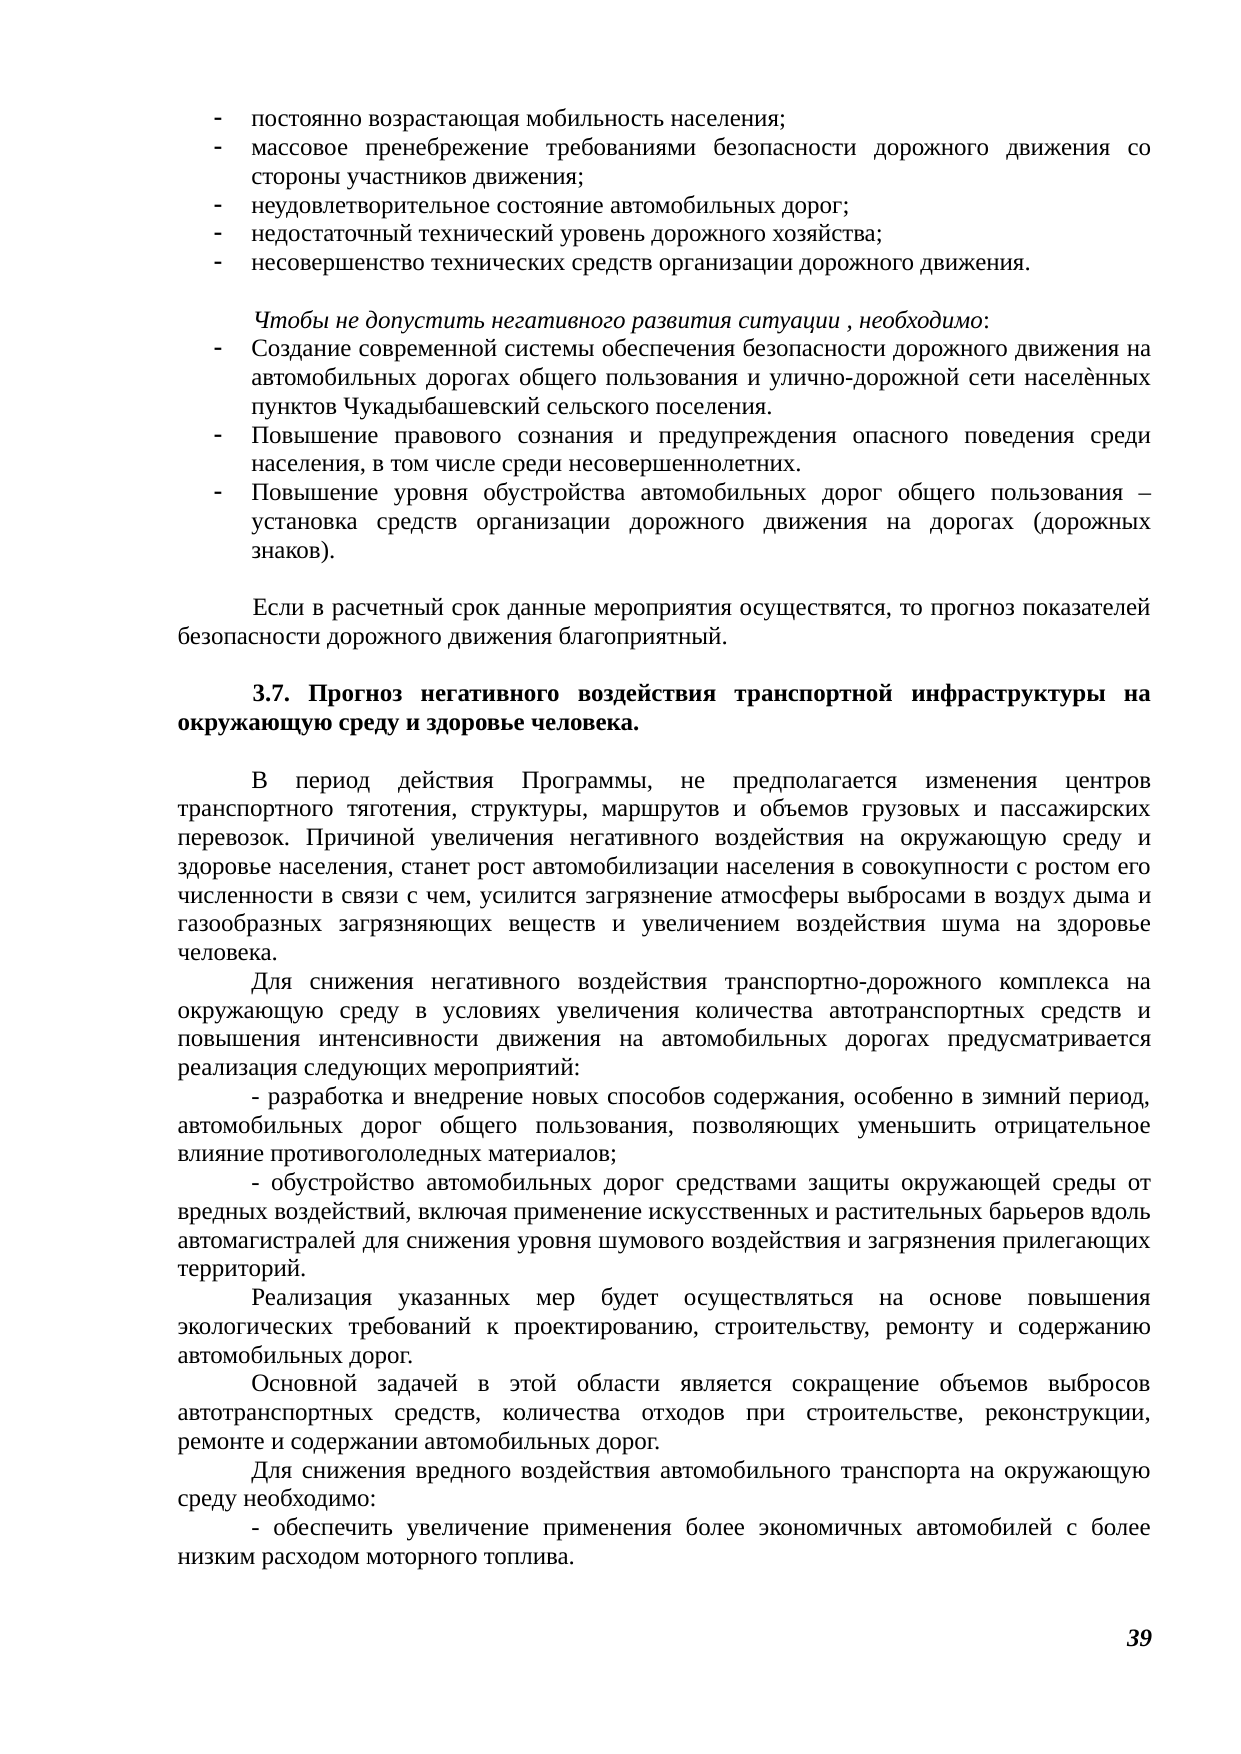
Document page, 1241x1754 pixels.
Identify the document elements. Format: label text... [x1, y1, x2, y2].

list неудовлетворительное состояние автомобильных дорог; [213, 190, 1152, 218]
list несовершенство технических средств организации дорожного движения. [213, 247, 1152, 276]
list постоянно возрастающая мобильность населения; [213, 103, 1152, 132]
list Повышение правового сознания и предупреждения опасного поведения среди населения, в том числе среди несовершеннолетних. [213, 420, 1152, 477]
text Для снижения негативного воздействия транспортно-дорожного комплекса на окружающую среду в условиях увеличения количества автотранспортных средств и повышения интенсивности движения на автомобильных дорогах предусматривается реализация следующих мероприятий: [177, 966, 1152, 1081]
text - разработка и внедрение новых способов содержания, особенно в зимний период, автомобильных дорог общего пользования, позволяющих уменьшить отрицательное влияние противогололедных материалов; [177, 1081, 1152, 1167]
list Создание современной системы обеспечения безопасности дорожного движения на автомобильных дорогах общего пользования и улично-дорожной сети населѐнных пунктов Чукадыбашевский сельского поселения. [213, 333, 1152, 420]
text Если в расчетный срок данные мероприятия осуществятся, то прогноз показателей безопасности дорожного движения благоприятный. [177, 592, 1152, 650]
list недостаточный технический уровень дорожного хозяйства; [213, 218, 1152, 247]
text В период действия Программы, не предполагается изменения центров транспортного тяготения, структуры, маршрутов и объемов грузовых и пассажирских перевозок. Причиной увеличения негативного воздействия на окружающую среду и здоровье населения, станет рост автомобилизации населения в совокупности с ростом его численности в связи с чем, усилится загрязнение атмосферы выбросами в воздух дыма и газообразных загрязняющих веществ и увеличением воздействия шума на здоровье человека. [177, 765, 1152, 966]
text - обустройство автомобильных дорог средствами защиты окружающей среды от вредных воздействий, включая применение искусственных и растительных барьеров вдоль автомагистралей для снижения уровня шумового воздействия и загрязнения прилегающих территорий. [177, 1167, 1152, 1282]
text - обеспечить увеличение применения более экономичных автомобилей с более низким расходом моторного топлива. [177, 1512, 1152, 1570]
list Повышение уровня обустройства автомобильных дорог общего пользования – установка средств организации дорожного движения на дорогах (дорожных знаков). [213, 477, 1152, 563]
text 3.7. Прогноз негативного воздействия транспортной инфраструктуры на окружающую среду и здоровье человека. [177, 678, 1152, 736]
text Для снижения вредного воздействия автомобильного транспорта на окружающую среду необходимо: [177, 1455, 1152, 1512]
list массовое пренебрежение требованиями безопасности дорожного движения со стороны участников движения; [213, 132, 1152, 190]
text Чтобы не допустить негативного развития ситуации , необходимо: [177, 305, 1152, 333]
text Основной задачей в этой области является сокращение объемов выбросов автотранспортных средств, количества отходов при строительстве, реконструкции, ремонте и содержании автомобильных дорог. [177, 1368, 1152, 1455]
text Реализация указанных мер будет осуществляться на основе повышения экологических требований к проектированию, строительству, ремонту и содержанию автомобильных дорог. [177, 1282, 1152, 1368]
